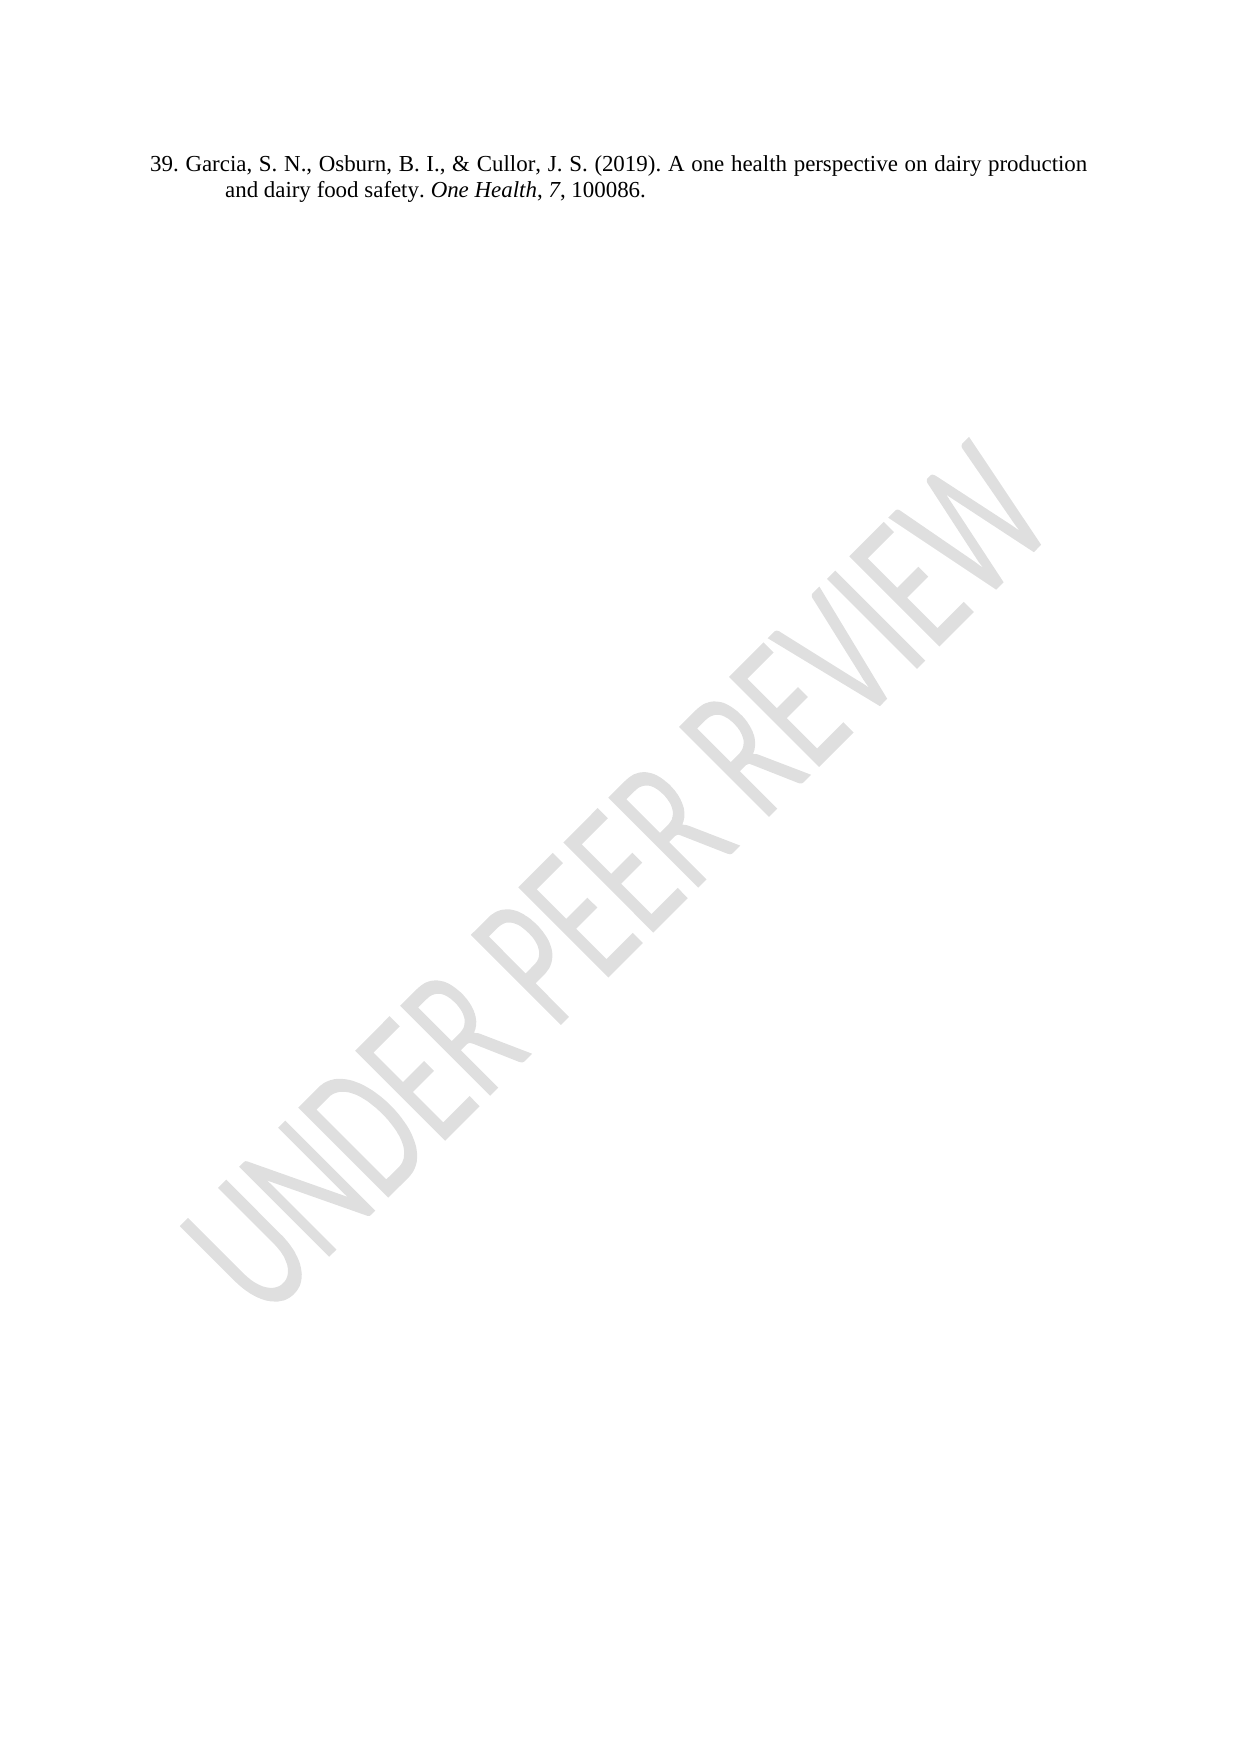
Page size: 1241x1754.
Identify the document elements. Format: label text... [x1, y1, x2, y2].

text 39. Garcia, S. N., Osburn, B. I., & Cullor, J. S. (2019). A one health perspective on dairy production and dairy food safety. One Health, 7, 100086. [150, 150, 1090, 203]
